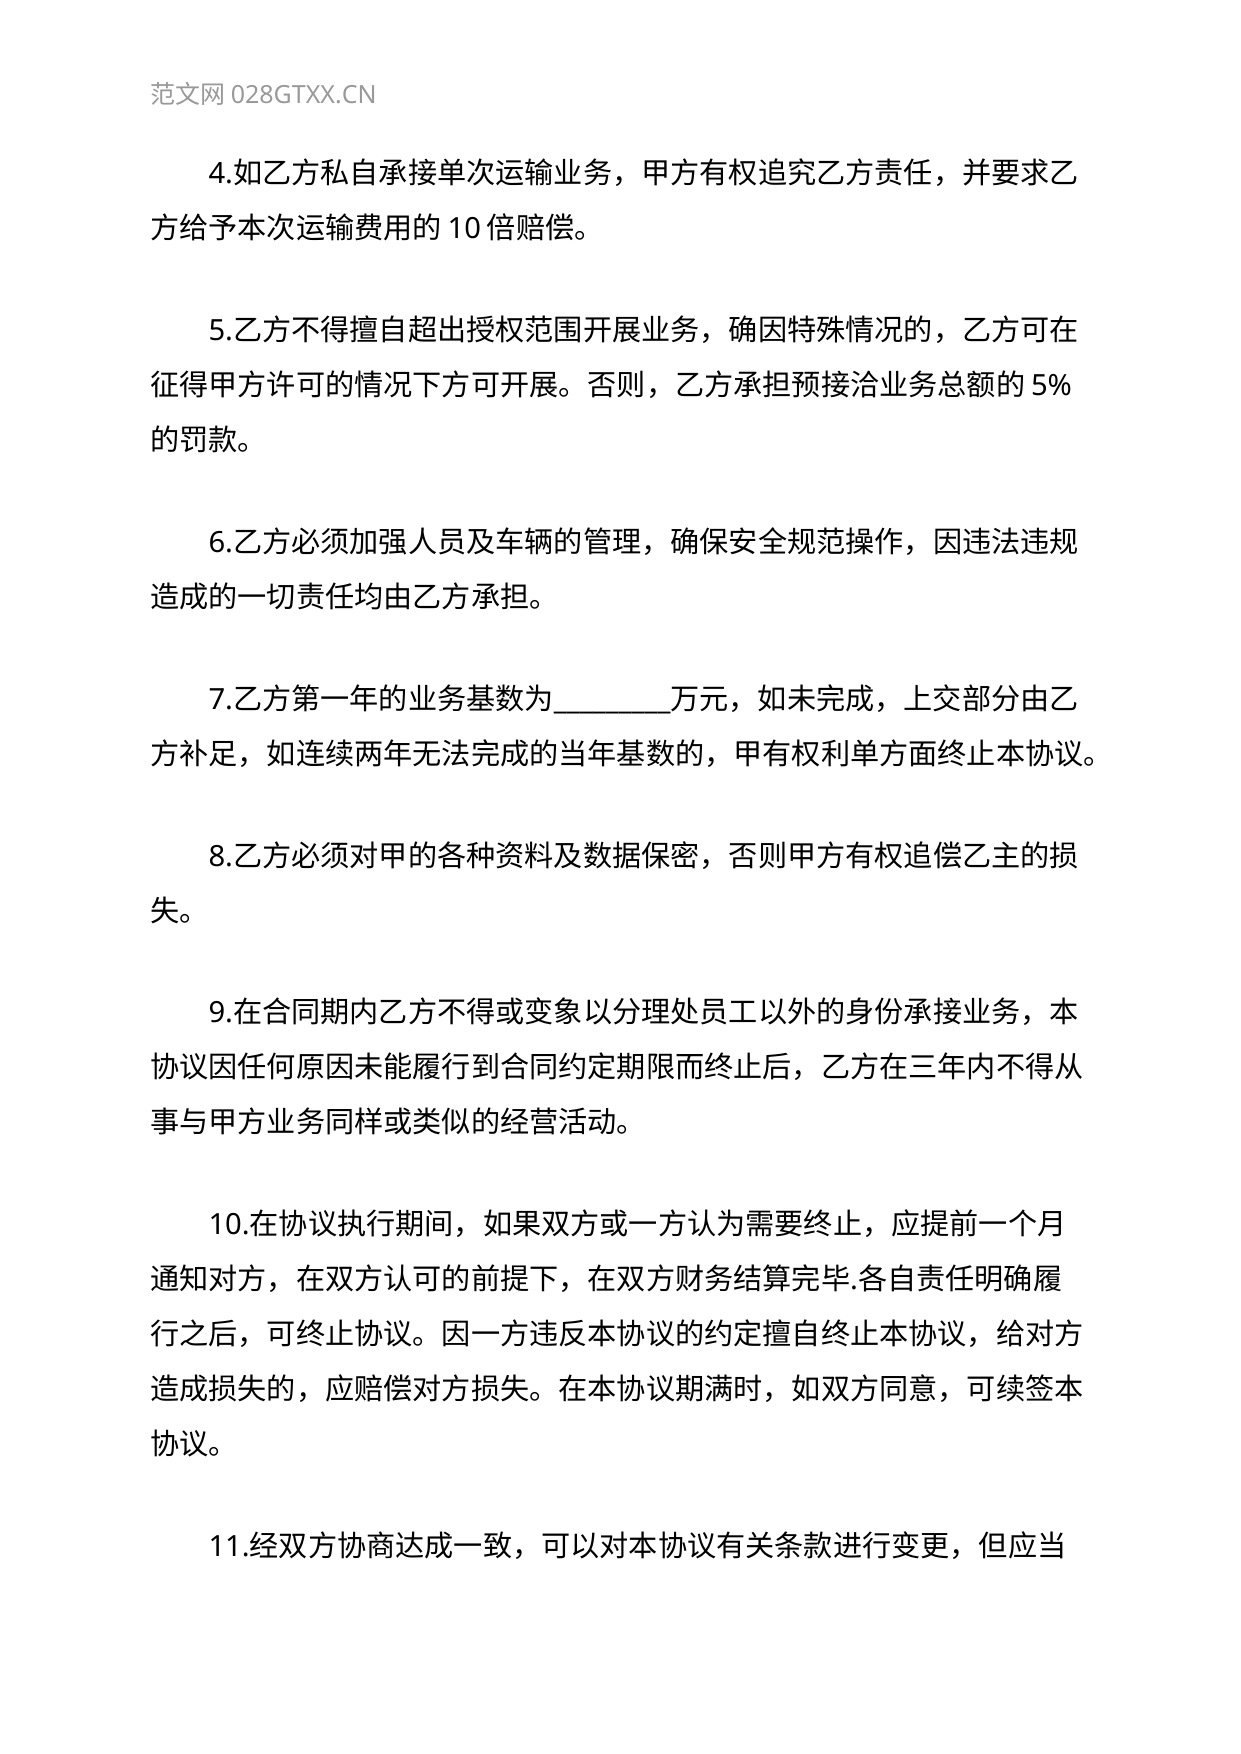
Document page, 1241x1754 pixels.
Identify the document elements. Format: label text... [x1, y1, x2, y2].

text 4.如乙方私自承接单次运输业务，甲方有权追究乙方责任，并要求乙方给予本次运输费用的10倍赔偿。 [150, 150, 1090, 247]
text 9.在合同期内乙方不得或变象以分理处员工以外的身份承接业务，本协议因任何原因未能履行到合同约定期限而终止后，乙方在三年内不得从事与甲方业务同样或类似的经营活动。 [150, 989, 1090, 1141]
text 8.乙方必须对甲的各种资料及数据保密，否则甲方有权追偿乙主的损失。 [150, 832, 1090, 929]
text 6.乙方必须加强人员及车辆的管理，确保安全规范操作，因违法违规造成的一切责任均由乙方承担。 [150, 519, 1090, 616]
text 7.乙方第一年的业务基数为_________万元，如未完成，上交部分由乙方补足，如连续两年无法完成的当年基数的，甲有权利单方面终止本协议。 [150, 676, 1090, 773]
text 5.乙方不得擅自超出授权范围开展业务，确因特殊情况的，乙方可在征得甲方许可的情况下方可开展。否则，乙方承担预接洽业务总额的5%的罚款。 [150, 307, 1090, 459]
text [150, 1522, 1090, 1565]
text 10.在协议执行期间，如果双方或一方认为需要终止，应提前一个月通知对方，在双方认可的前提下，在双方财务结算完毕.各自责任明确履行之后，可终止协议。因一方违反本协议的约定擅自终止本协议，给对方造成损失的，应赔偿对方损失。在本协议期满时，如双方同意，可续签本协议。 [150, 1201, 1090, 1463]
